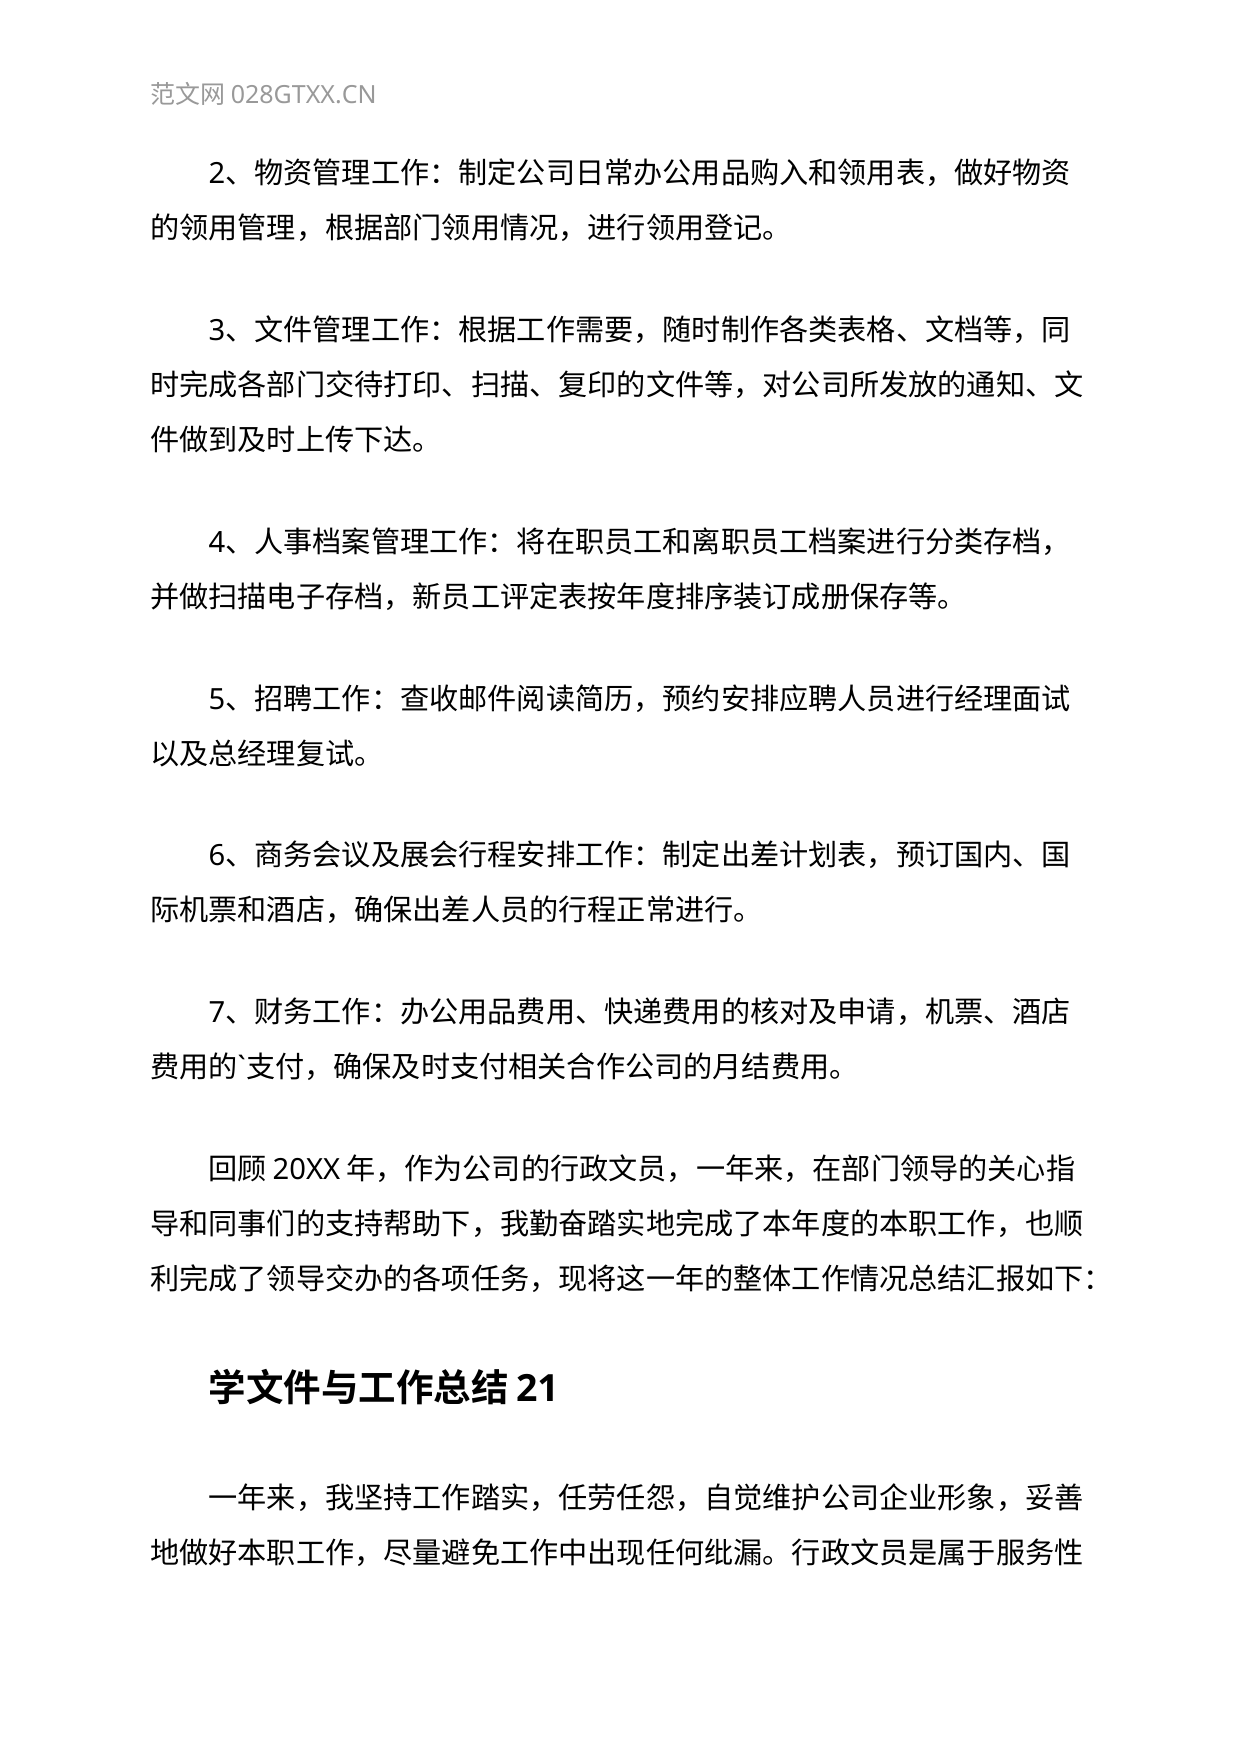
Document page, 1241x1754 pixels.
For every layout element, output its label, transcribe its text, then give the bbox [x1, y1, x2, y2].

text 7、财务工作：办公用品费用、快递费用的核对及申请，机票、酒店费用的`支付，确保及时支付相关合作公司的月结费用。 [150, 989, 1090, 1086]
text 2、物资管理工作：制定公司日常办公用品购入和领用表，做好物资的领用管理，根据部门领用情况，进行领用登记。 [150, 150, 1090, 247]
text 5、招聘工作：查收邮件阅读简历，预约安排应聘人员进行经理面试以及总经理复试。 [150, 675, 1090, 772]
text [150, 1475, 1090, 1572]
text 6、商务会议及展会行程安排工作：制定出差计划表，预订国内、国际机票和酒店，确保出差人员的行程正常进行。 [150, 832, 1090, 929]
text 4、人事档案管理工作：将在职员工和离职员工档案进行分类存档，并做扫描电子存档，新员工评定表按年度排序装订成册保存等。 [150, 518, 1090, 616]
text 学文件与工作总结21 [150, 1357, 1090, 1412]
text 回顾20XX年，作为公司的行政文员，一年来，在部门领导的关心指导和同事们的支持帮助下，我勤奋踏实地完成了本年度的本职工作，也顺利完成了领导交办的各项任务，现将这一年的整体工作情况总结汇报如下： [150, 1146, 1090, 1298]
text 3、文件管理工作：根据工作需要，随时制作各类表格、文档等，同时完成各部门交待打印、扫描、复印的文件等，对公司所发放的通知、文件做到及时上传下达。 [150, 307, 1090, 459]
